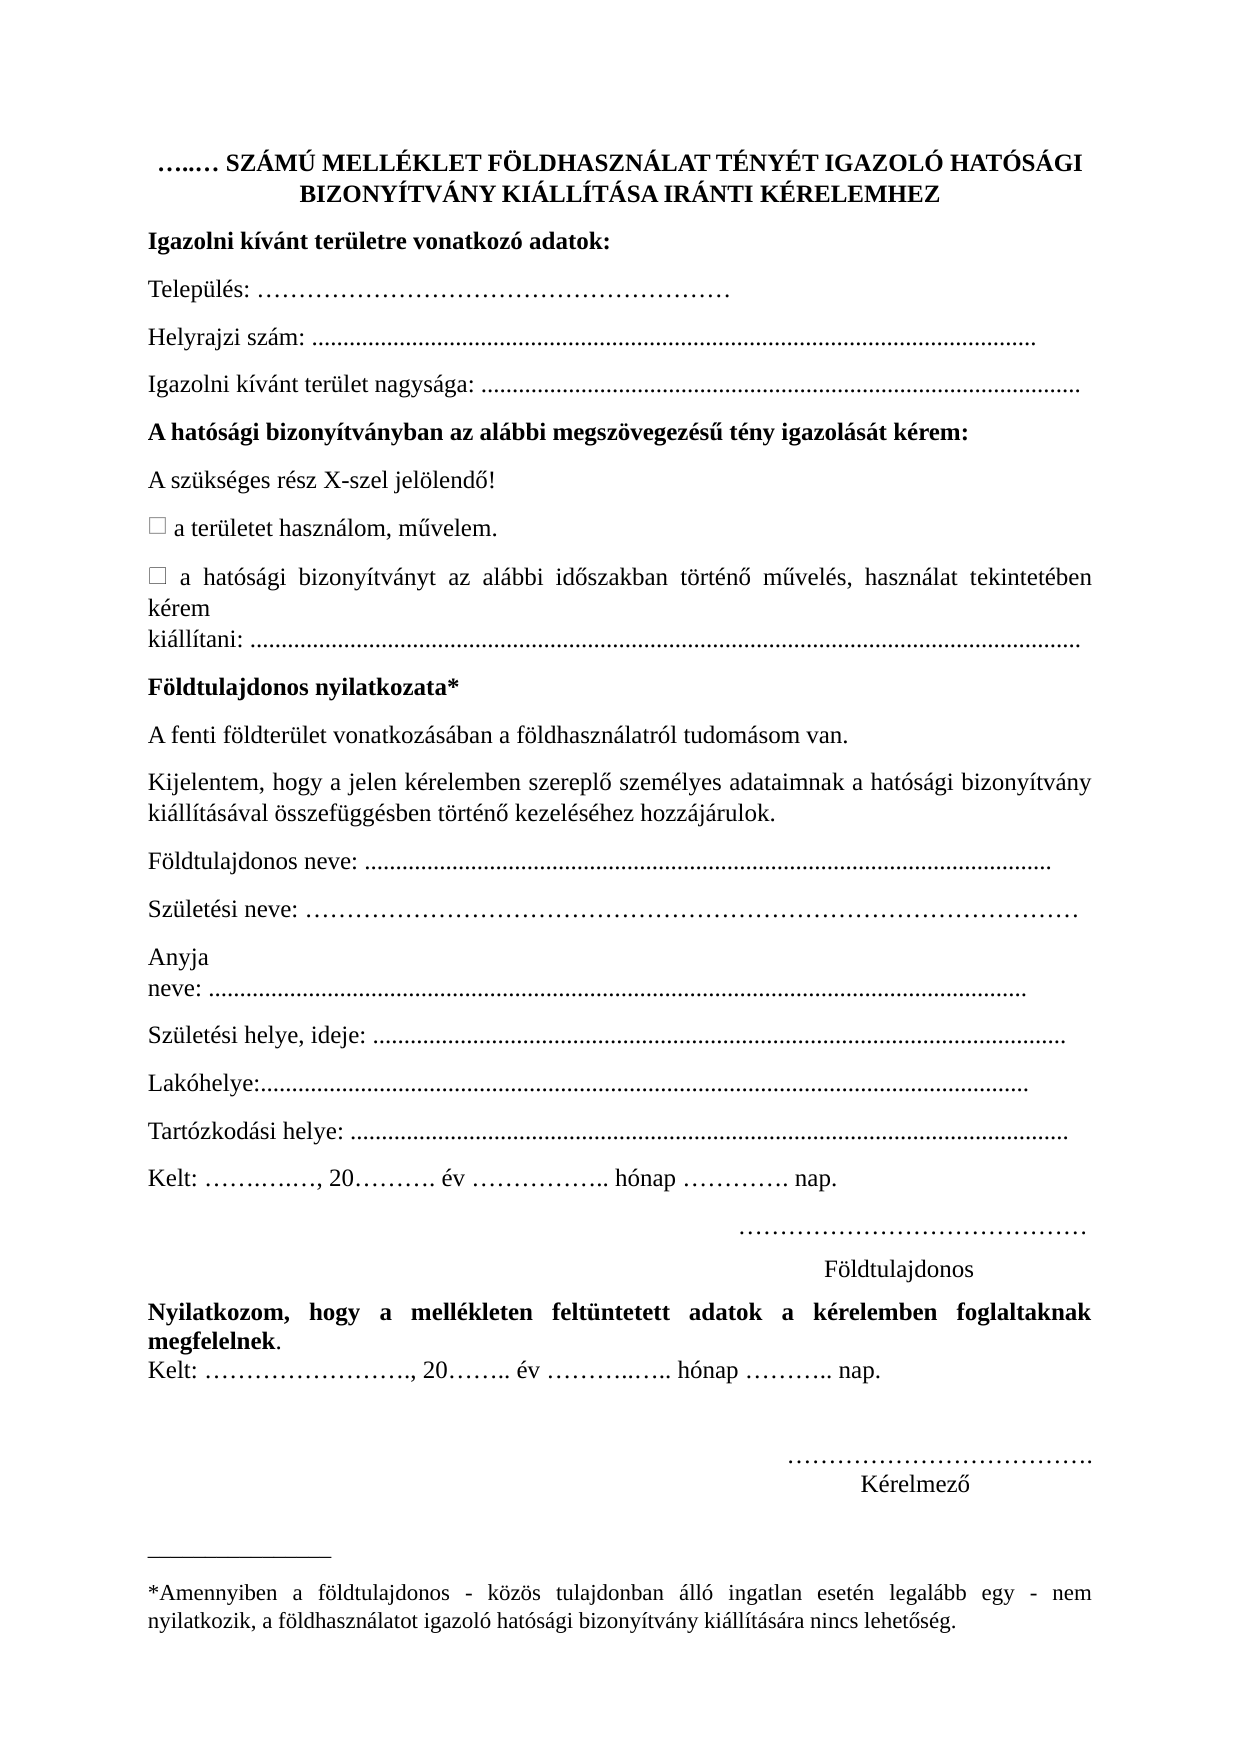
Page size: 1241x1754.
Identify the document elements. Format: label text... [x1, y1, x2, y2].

text Kelt: ……………………., 20…….. év ………..….. hónap ……….. nap. [148, 1355, 1093, 1384]
text Kijelentem, hogy a jelen kérelemben szereplő személyes adataimnak a hatósági bizonyítvány kiállításával összefüggésben történő kezeléséhez hozzájárulok. [148, 767, 1093, 827]
text Születési helye, ideje: ............................................................................................................... [148, 1020, 1093, 1049]
text Földtulajdonos [811, 1254, 1093, 1283]
text Helyrajzi szám: .................................................................................................................... [148, 322, 1093, 351]
text A fenti földterület vonatkozásában a földhasználatról tudomásom van. [148, 720, 1093, 748]
text Tartózkodási helye: ................................................................................................................... [148, 1116, 1093, 1144]
text …………………………………… [738, 1211, 1093, 1240]
text Anyja neve: ................................................................................................................................... [148, 942, 1093, 1001]
text Nyilatkozom, hogy a mellékleten feltüntetett adatok a kérelemben foglaltaknak megfelelnek. [148, 1297, 1093, 1355]
text …..… SZÁMÚ MELLÉKLET FÖLDHASZNÁLAT TÉNYÉT IGAZOLÓ HATÓSÁGI BIZONYÍTVÁNY KIÁLLÍTÁSA IRÁNTI KÉRELEMHEZ [148, 148, 1093, 207]
text Kelt: …….….…, 20………. év …………….. hónap …………. nap. [148, 1163, 1093, 1192]
text a hatósági bizonyítványt az alábbi időszakban történő művelés, használat tekintetében kérem kiállítani: ..................................................................................................................................... [148, 562, 1093, 653]
text A hatósági bizonyítványban az alábbi megszövegezésű tény igazolását kérem: [148, 417, 1093, 446]
text ………………………………. [148, 1440, 1093, 1469]
text Település: ………………………………………………… [148, 274, 1093, 303]
text Igazolni kívánt terület nagysága: ................................................................................................ [148, 369, 1093, 398]
text Kérelmező [664, 1469, 1093, 1498]
text a területet használom, művelem. [148, 513, 1093, 543]
text Földtulajdonos nyilatkozata* [148, 672, 1093, 701]
text Igazolni kívánt területre vonatkozó adatok: [148, 226, 1093, 255]
text Születési neve: ………………………………………………………………………………… [148, 894, 1093, 923]
text Földtulajdonos neve: .............................................................................................................. [148, 846, 1093, 875]
text Lakóhelye:........................................................................................................................... [148, 1068, 1093, 1097]
picture [147, 565, 168, 586]
picture [147, 515, 168, 536]
text A szükséges rész X-szel jelölendő! [148, 465, 1093, 494]
